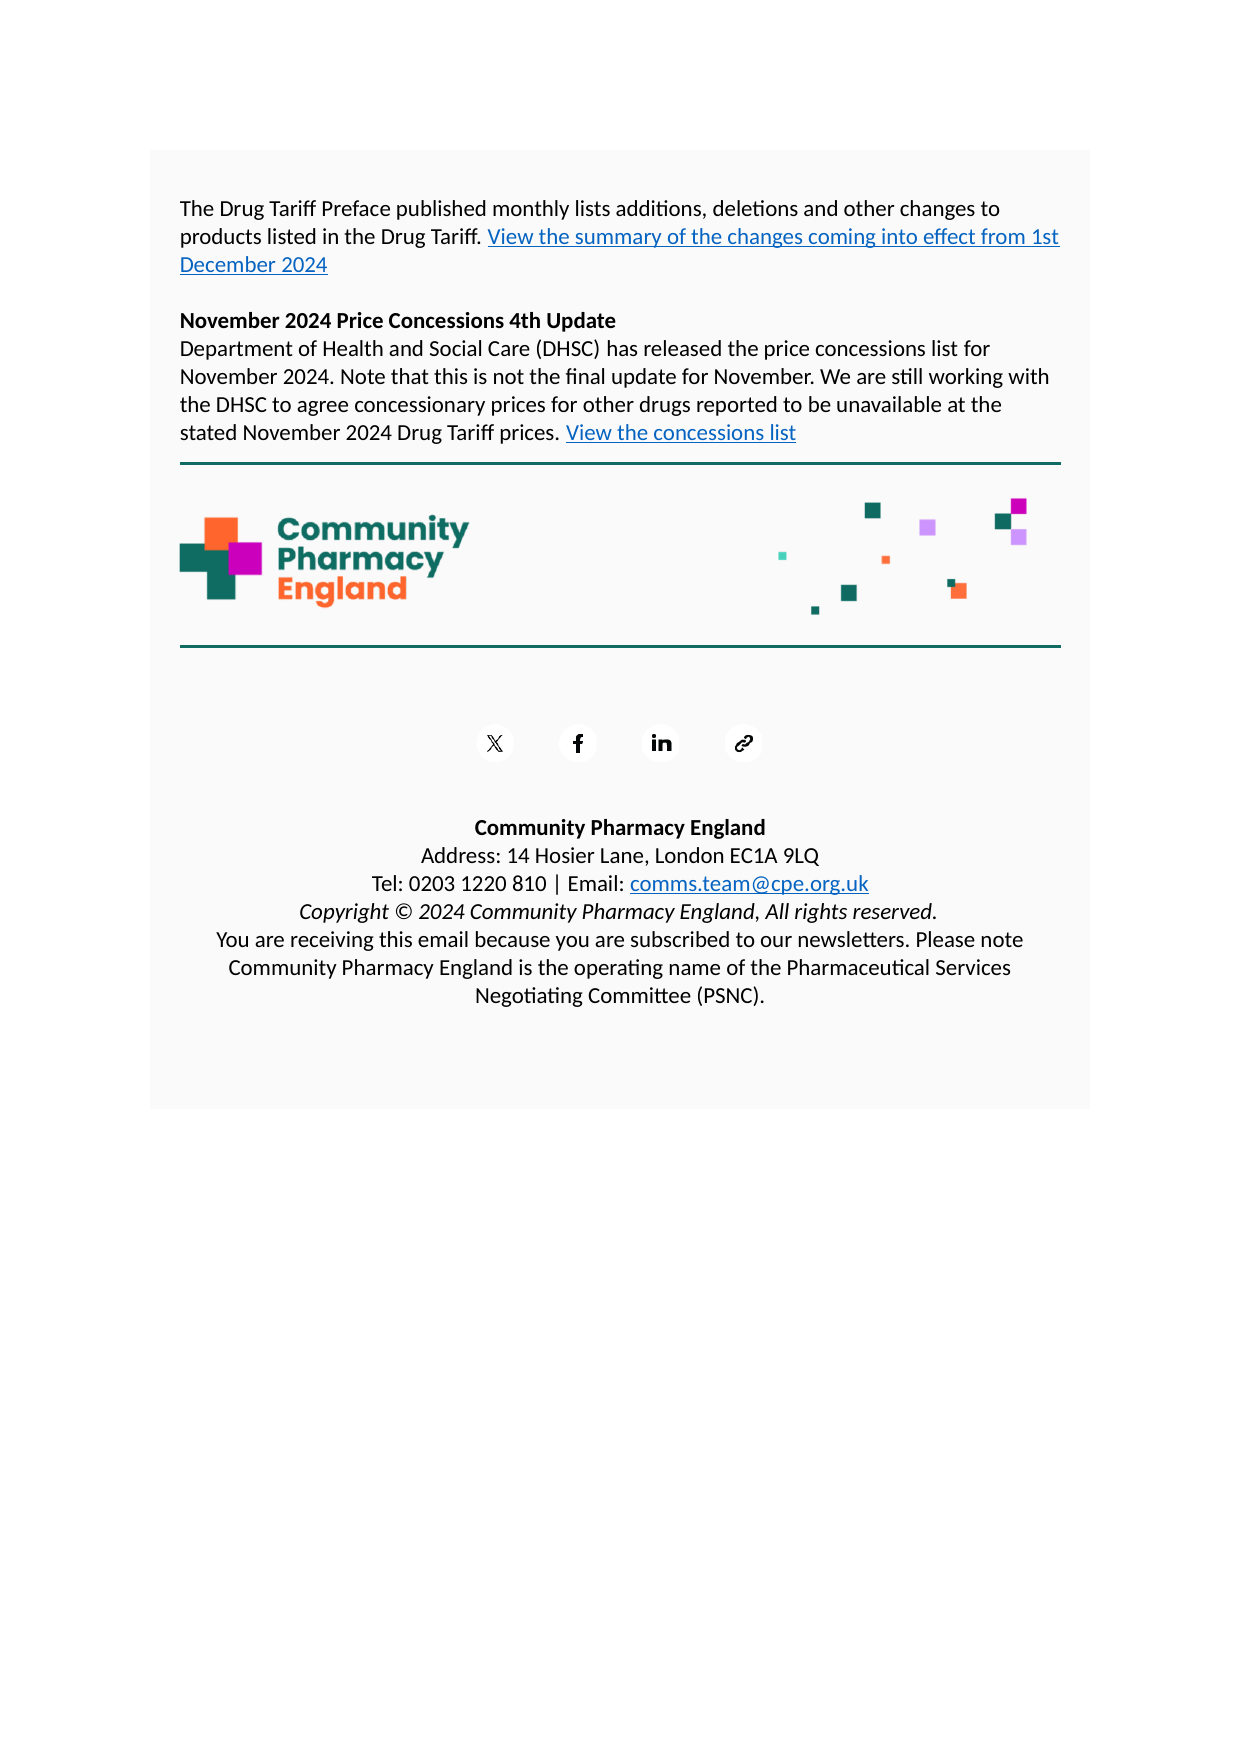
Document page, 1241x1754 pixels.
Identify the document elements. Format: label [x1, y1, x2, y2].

picture [476, 724, 514, 762]
picture [642, 724, 680, 762]
picture [559, 724, 597, 762]
table_header [150, 150, 1090, 1109]
picture [179, 491, 1061, 629]
picture [724, 724, 763, 762]
